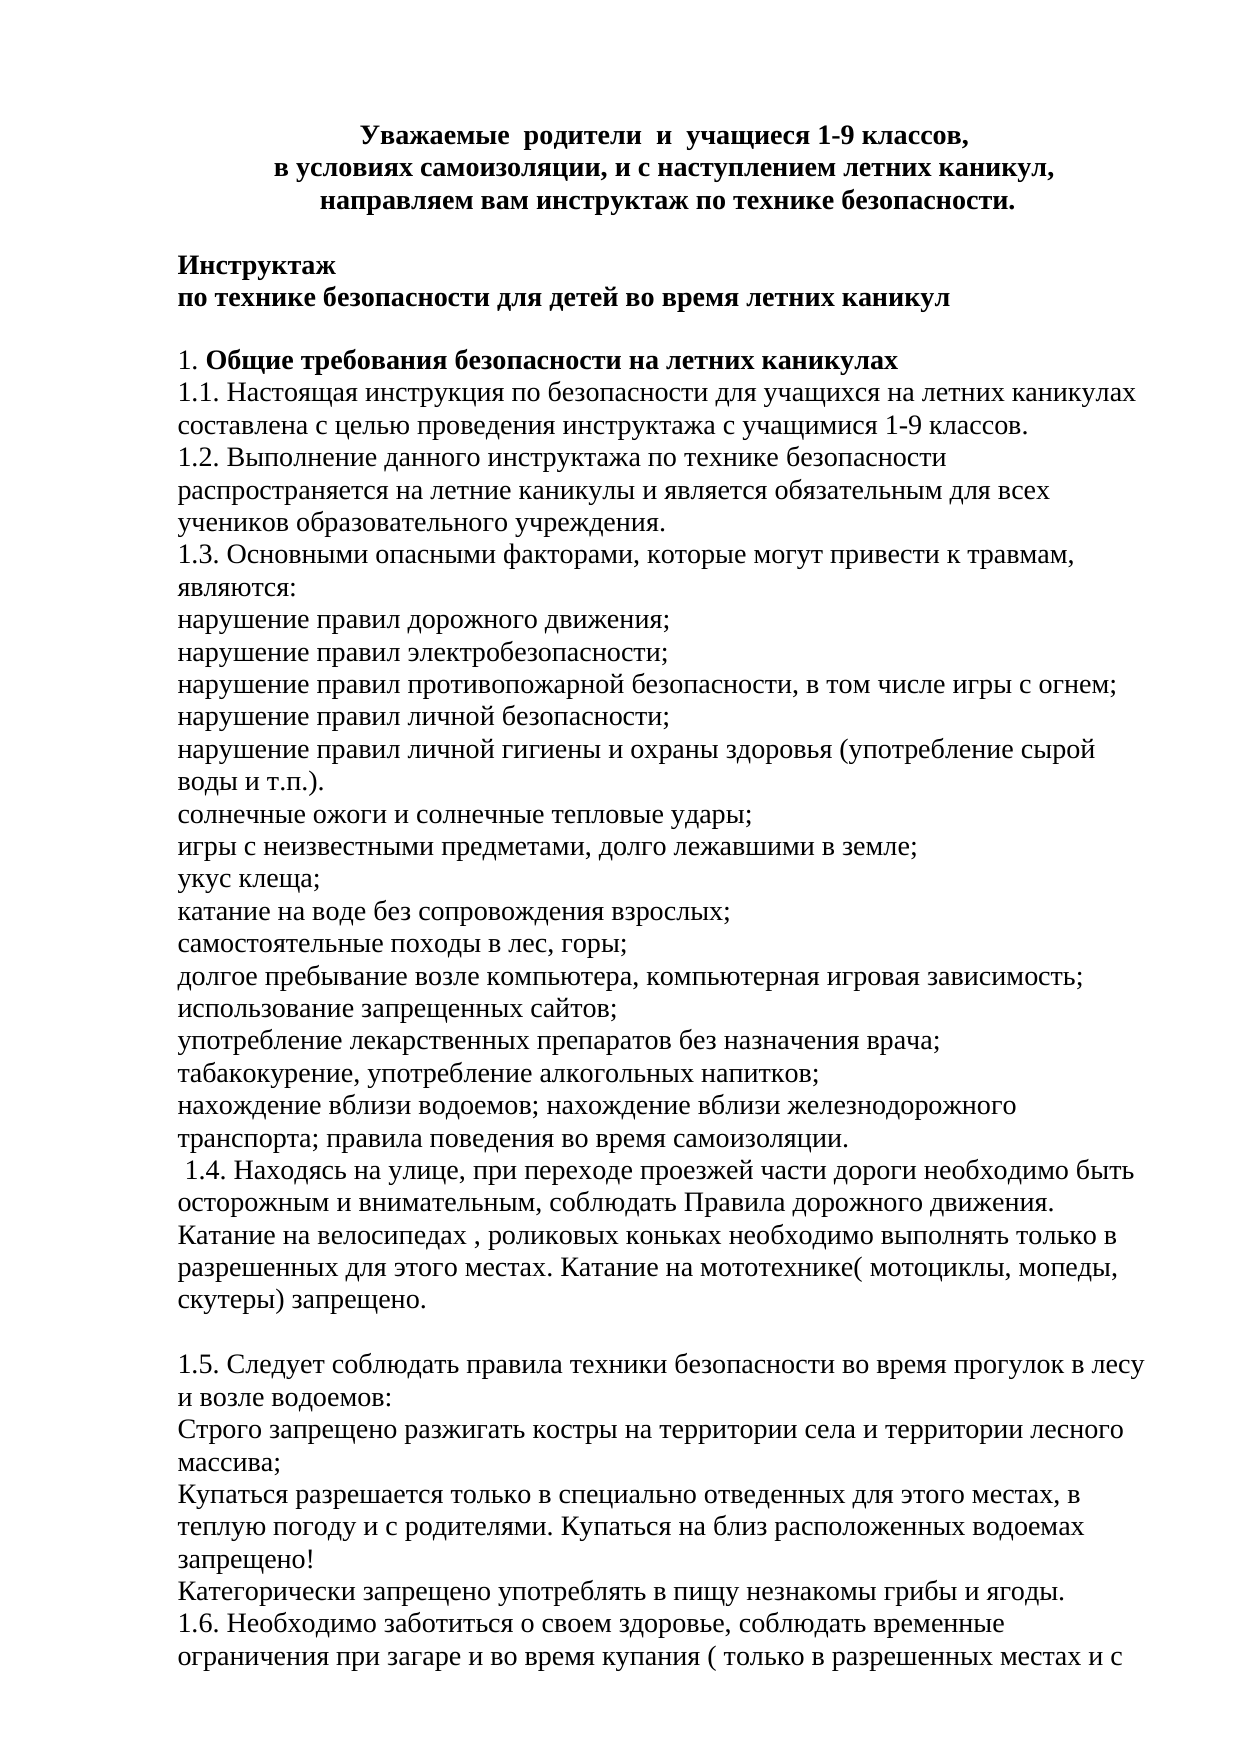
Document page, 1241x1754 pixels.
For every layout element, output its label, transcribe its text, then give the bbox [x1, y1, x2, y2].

text нарушение правил электробезопасности; [177, 635, 1152, 667]
text Уважаемые родители и учащиеся 1-9 классов, [177, 118, 1152, 151]
text направляем вам инструктаж по технике безопасности. [177, 183, 1152, 215]
text 1.5. Следует соблюдать правила техники безопасности во время прогулок в лесу и возле водоемов: [177, 1347, 1152, 1412]
text укус клеща; [177, 861, 1152, 894]
text игры с неизвестными предметами, долго лежавшими в земле; [177, 829, 1152, 861]
text долгое пребывание возле компьютера, компьютерная игровая зависимость; использование запрещенных сайтов; [177, 959, 1152, 1023]
text нахождение вблизи водоемов; нахождение вблизи железнодорожного транспорта; правила поведения во время самоизоляции. [177, 1088, 1152, 1153]
text нарушение правил дорожного движения; [177, 602, 1152, 635]
text нарушение правил противопожарной безопасности, в том числе игры с огнем; [177, 667, 1152, 699]
text самостоятельные походы в лес, горы; [177, 926, 1152, 959]
text в условиях самоизоляции, и с наступлением летних каникул, [177, 151, 1152, 183]
text солнечные ожоги и солнечные тепловые удары; [177, 797, 1152, 829]
text Категорически запрещено употреблять в пищу незнакомы грибы и ягоды. [177, 1574, 1152, 1607]
text табакокурение, употребление алкогольных напитков; [177, 1056, 1152, 1088]
text 1. Общие требования безопасности на летних каникулах 1.1. Настоящая инструкция по безопасности для учащихся на летних каникулах составлена с целью проведения инструктажа с учащимися 1-9 классов. 1.2. Выполнение данного инструктажа по технике безопасности распространяется на летние каникулы и является обязательным для всех учеников образовательного учреждения. 1.3. Основными опасными факторами, которые могут привести к травмам, являются: [177, 343, 1152, 602]
text нарушение правил личной гигиены и охраны здоровья (употребление сырой воды и т.п.). [177, 732, 1152, 797]
text 1.4. Находясь на улице, при переходе проезжей части дороги необходимо быть осторожным и внимательным, соблюдать Правила дорожного движения. Катание на велосипедах , роликовых коньках необходимо выполнять только в разрешенных для этого местах. Катание на мототехнике( мотоциклы, мопеды, скутеры) запрещено. [177, 1153, 1152, 1315]
text Инструктаж по технике безопасности для детей во время летних каникул [177, 248, 1152, 343]
text Строго запрещено разжигать костры на территории села и территории лесного массива; [177, 1412, 1152, 1477]
text нарушение правил личной безопасности; [177, 699, 1152, 732]
text употребление лекарственных препаратов без назначения врача; [177, 1023, 1152, 1056]
text катание на воде без сопровождения взрослых; [177, 894, 1152, 926]
text Купаться разрешается только в специально отведенных для этого местах, в теплую погоду и с родителями. Купаться на близ расположенных водоемах запрещено! [177, 1477, 1152, 1574]
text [177, 1607, 1152, 1671]
